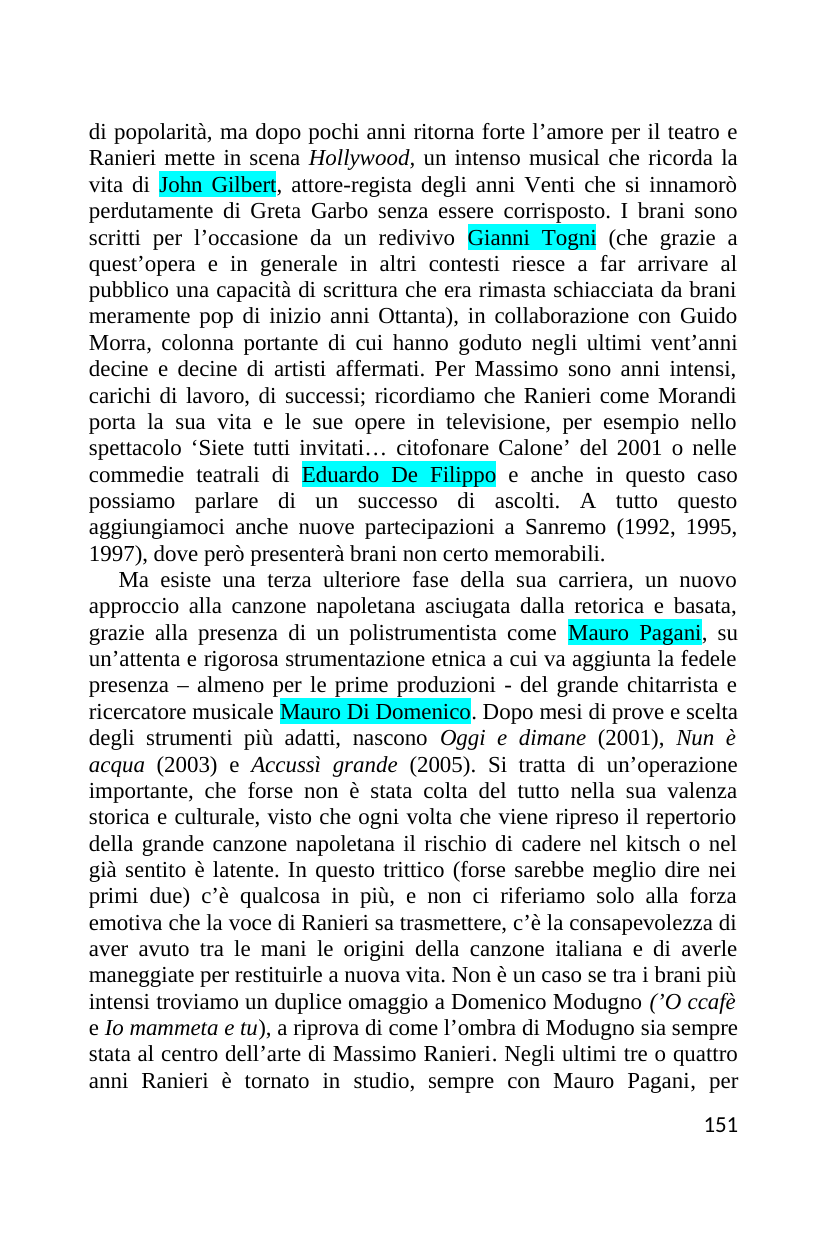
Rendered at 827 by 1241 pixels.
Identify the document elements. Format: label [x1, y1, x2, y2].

text [89, 118, 738, 566]
text [89, 566, 738, 1093]
